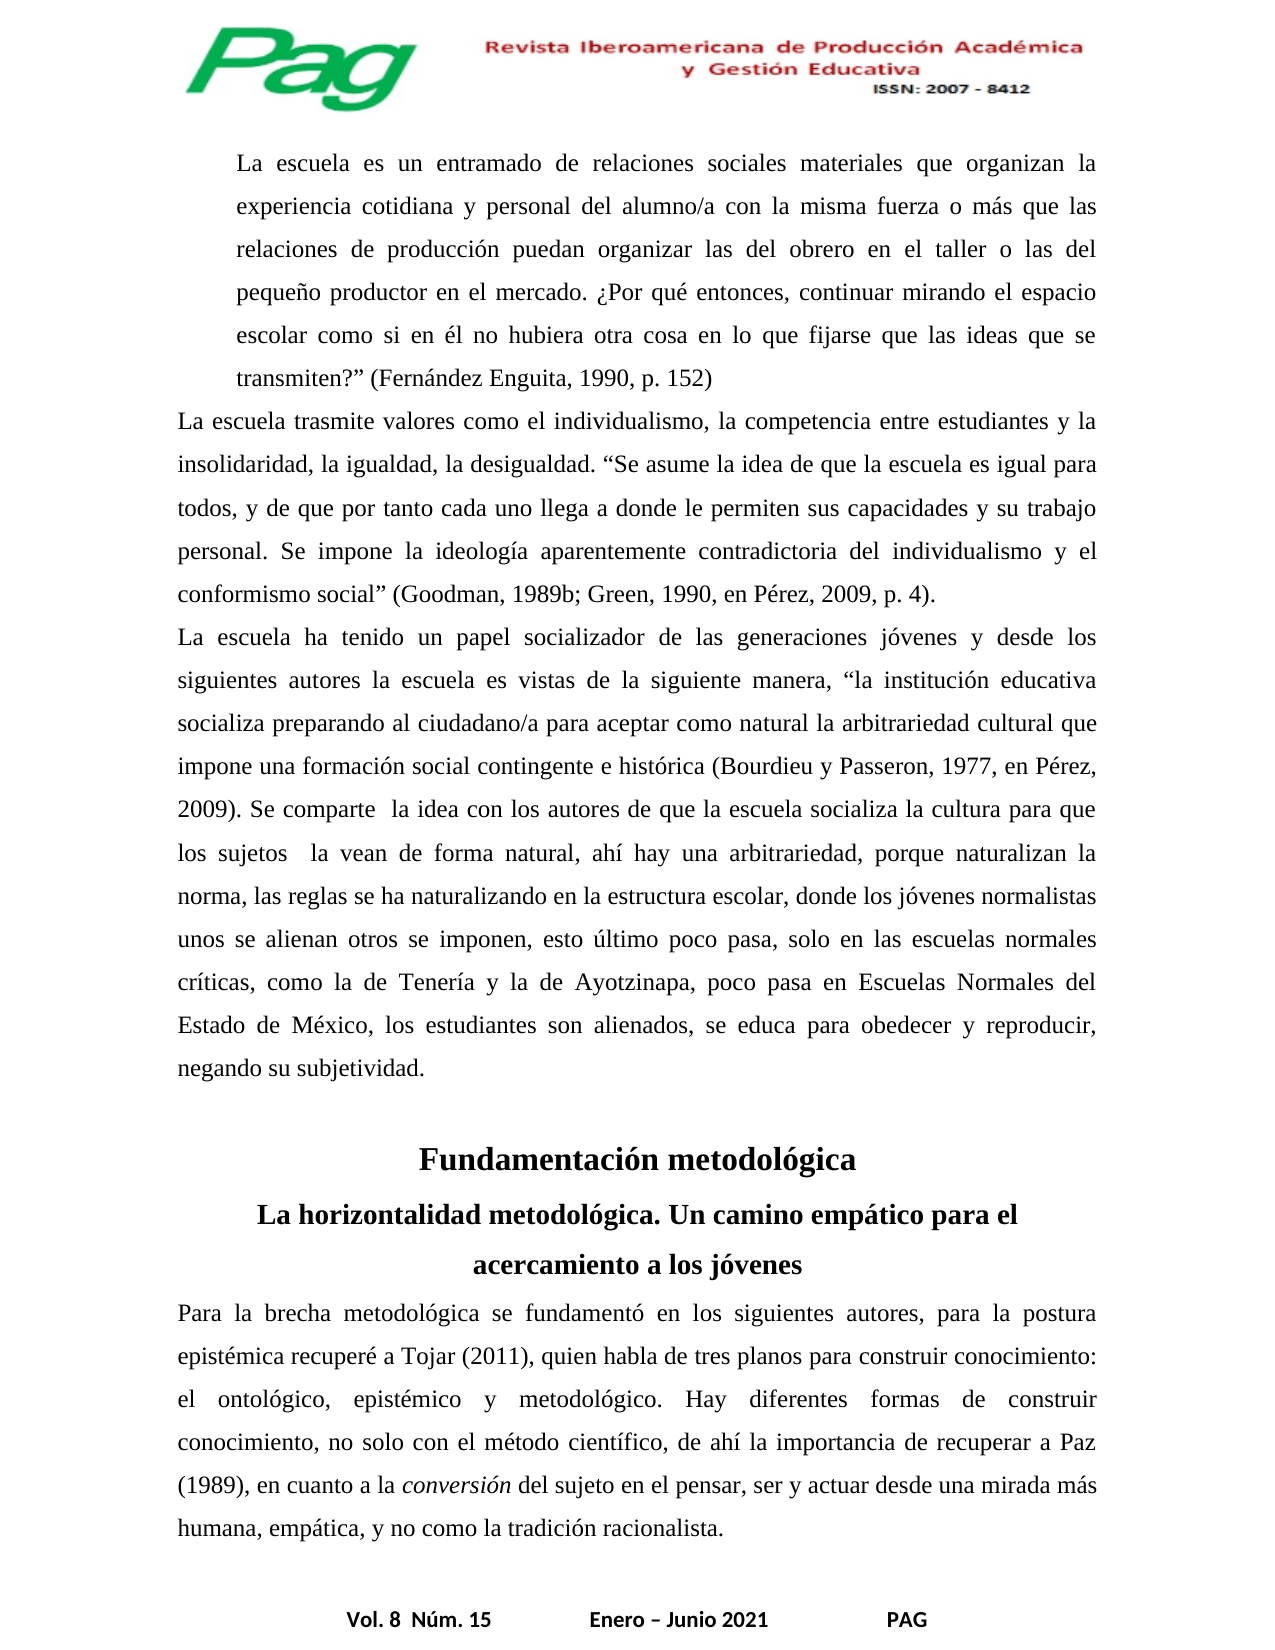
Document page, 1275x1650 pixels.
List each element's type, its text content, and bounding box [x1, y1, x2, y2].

text Fundamentación metodológica [177, 1139, 1098, 1178]
picture [177, 25, 1098, 125]
text La escuela trasmite valores como el individualismo, la competencia entre estudiantes y la insolidaridad, la igualdad, la desigualdad. “Se asume la idea de que la escuela es igual para todos, y de que por tanto cada uno llega a donde le permiten sus capacidades y su trabajo personal. Se impone la ideología aparentemente contradictoria del individualismo y el conformismo social” (Goodman, 1989b; Green, 1990, en Pérez, 2009, p. 4). [177, 406, 1098, 608]
text La horizontalidad metodológica. Un camino empático para el acercamiento a los jóvenes [177, 1197, 1098, 1281]
text La escuela ha tenido un papel socializador de las generaciones jóvenes y desde los siguientes autores la escuela es vistas de la siguiente manera, “la institución educativa socializa preparando al ciudadano/a para aceptar como natural la arbitrariedad cultural que impone una formación social contingente e histórica (Bourdieu y Passeron, 1977, en Pérez, 2009). Se comparte la idea con los autores de que la escuela socializa la cultura para que los sujetos la vean de forma natural, ahí hay una arbitrariedad, porque naturalizan la norma, las reglas se ha naturalizando en la estructura escolar, donde los jóvenes normalistas unos se alienan otros se imponen, esto último poco pasa, solo en las escuelas normales críticas, como la de Tenería y la de Ayotzinapa, poco pasa en Escuelas Normales del Estado de México, los estudiantes son alienados, se educa para obedecer y reproducir, negando su subjetividad. [177, 622, 1098, 1082]
text Para la brecha metodológica se fundamentó en los siguientes autores, para la postura epistémica recuperé a Tojar (2011), quien habla de tres planos para construir conocimiento: el ontológico, epistémico y metodológico. Hay diferentes formas de construir conocimiento, no solo con el método científico, de ahí la importancia de recuperar a Paz (1989), en cuanto a la conversión del sujeto en el pensar, ser y actuar desde una mirada más humana, empática, y no como la tradición racionalista. [177, 1298, 1098, 1542]
text La escuela es un entramado de relaciones sociales materiales que organizan la experiencia cotidiana y personal del alumno/a con la misma fuerza o más que las relaciones de producción puedan organizar las del obrero en el taller o las del pequeño productor en el mercado. ¿Por qué entonces, continuar mirando el espacio escolar como si en él no hubiera otra cosa en lo que fijarse que las ideas que se transmiten?” (Fernández Enguita, 1990, p. 152) [236, 148, 1098, 392]
